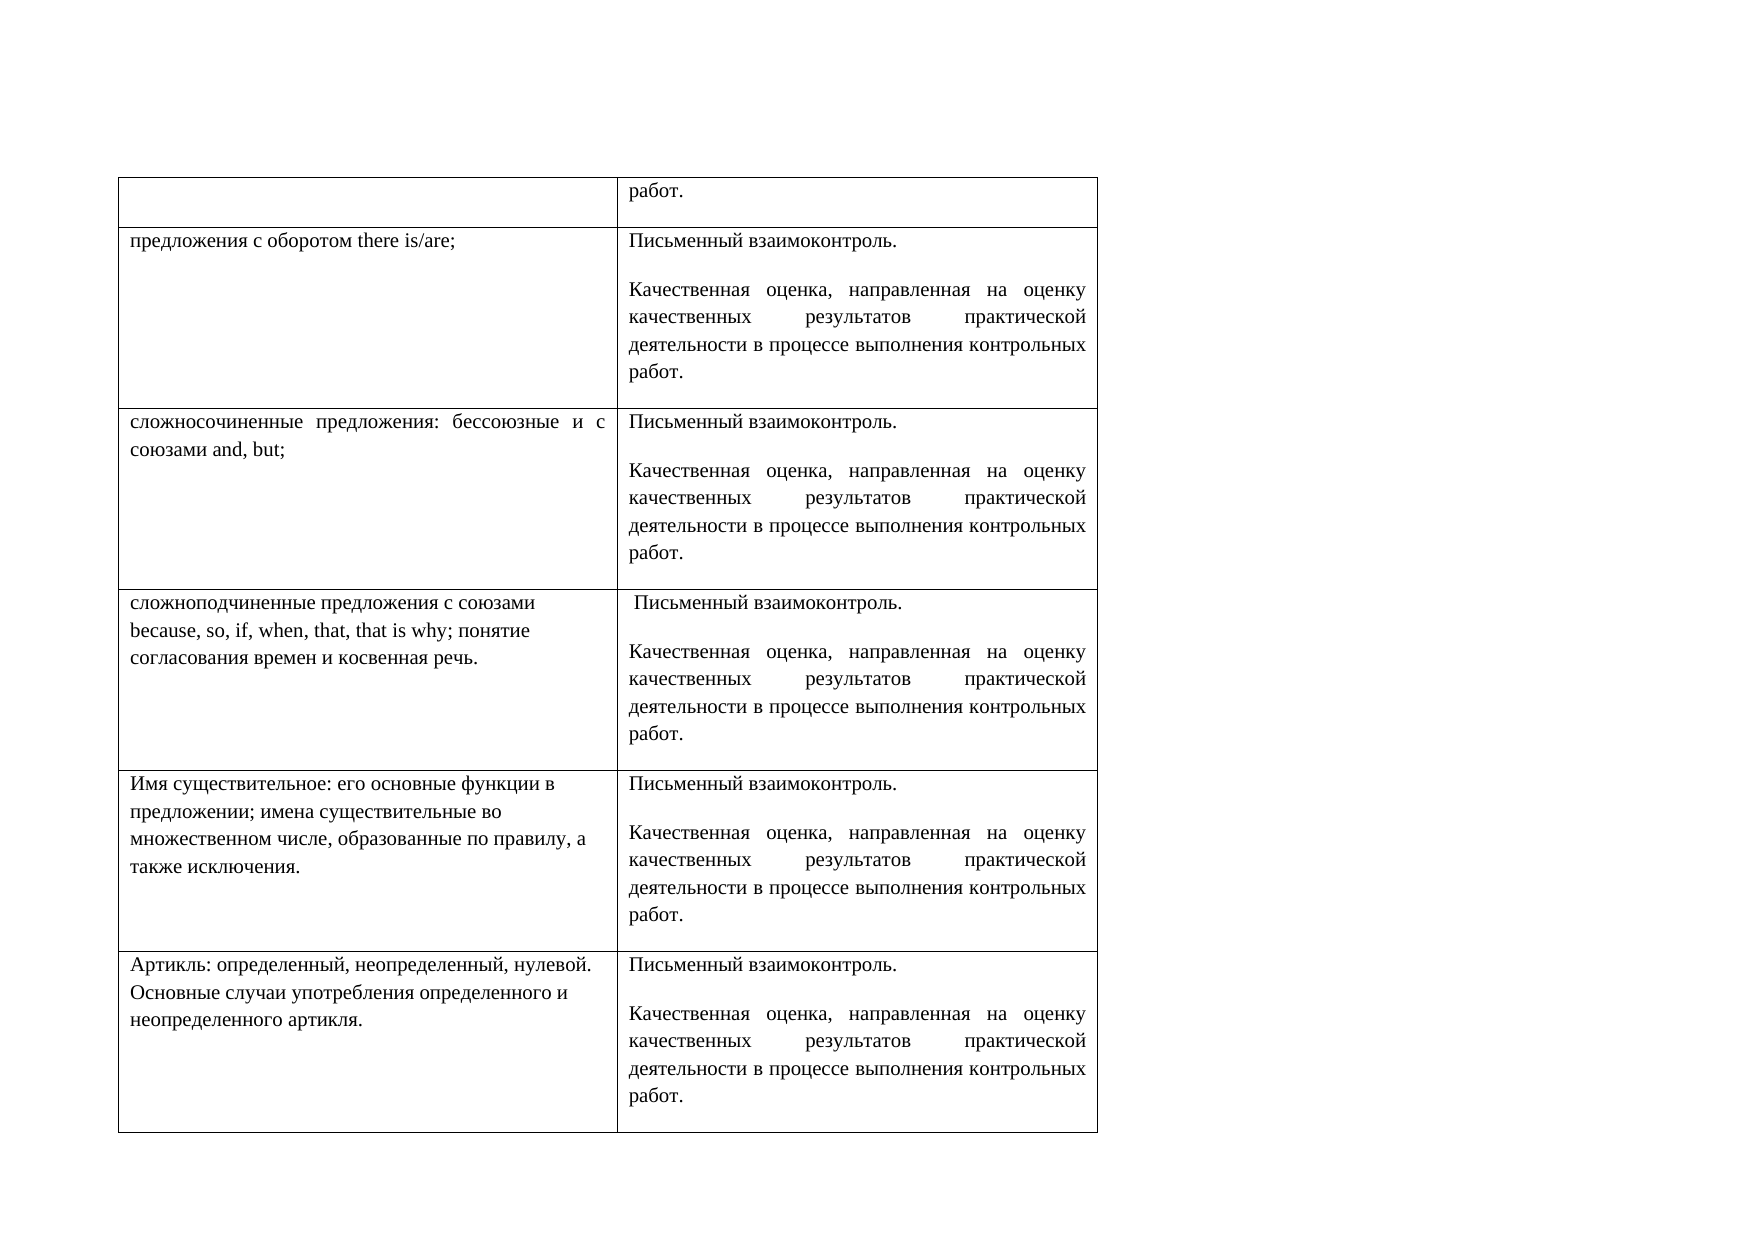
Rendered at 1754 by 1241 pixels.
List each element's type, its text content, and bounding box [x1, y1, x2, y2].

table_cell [618, 952, 1097, 1132]
table_cell сложноподчиненные предложения с союзами because, so, if, when, that, that is why; понятие согласования времен и косвенная речь. [119, 590, 617, 770]
table_cell сложносочиненные предложения: бессоюзные и с союзами and, but; [119, 409, 617, 589]
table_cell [119, 178, 617, 227]
table_cell предложения с оборотом there is/are; [119, 228, 617, 408]
table_cell Имя существительное: его основные функции в предложении; имена существительные во множественном числе, образованные по правилу, а также исключения. [119, 771, 617, 951]
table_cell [618, 178, 1097, 227]
table_cell Артикль: определенный, неопределенный, нулевой. Основные случаи употребления определенного и неопределенного артикля. [119, 952, 617, 1132]
